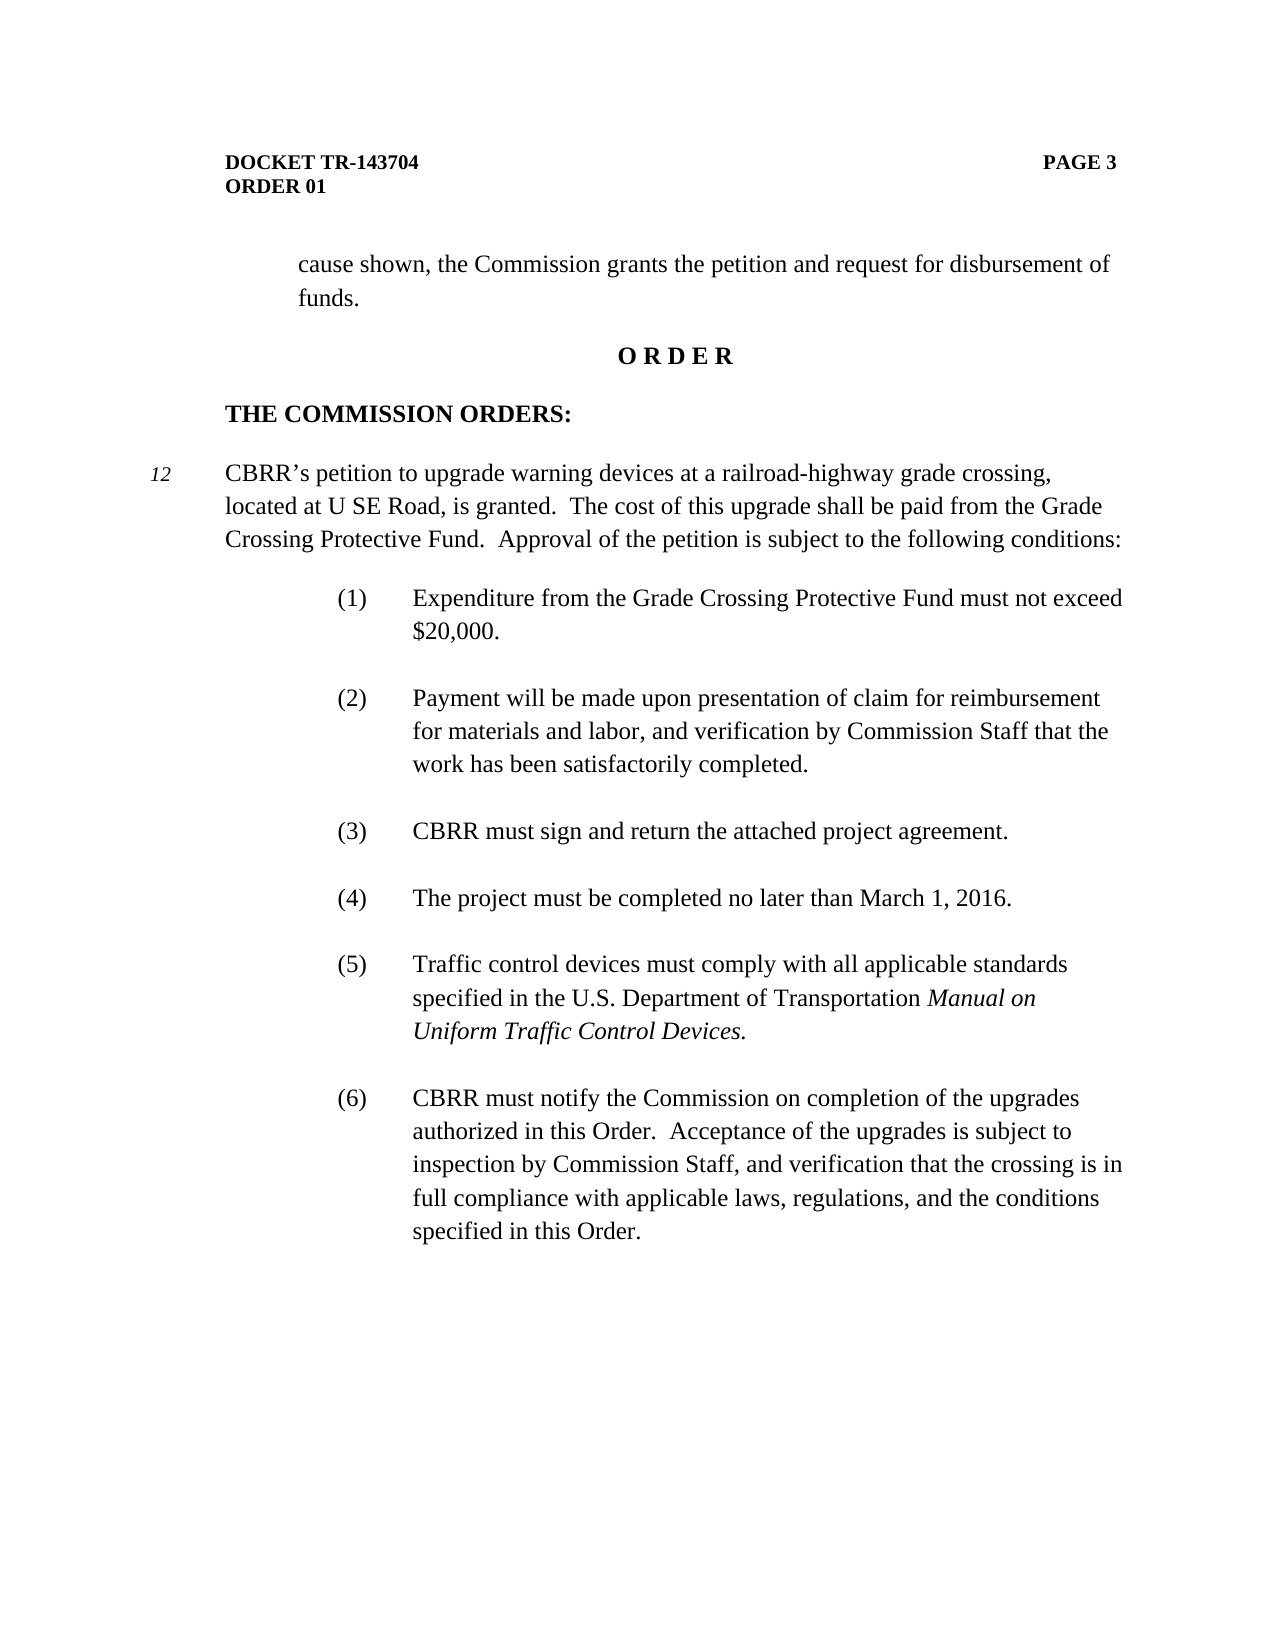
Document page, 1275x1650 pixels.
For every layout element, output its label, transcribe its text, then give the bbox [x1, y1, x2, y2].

text CBRR’s petition to upgrade warning devices at a railroad-highway grade crossing, located at U SE Road, is granted. The cost of this upgrade shall be paid from the Grade Crossing Protective Fund. Approval of the petition is subject to the following conditions: [150, 454, 1125, 554]
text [150, 246, 1125, 313]
list CBRR must sign and return the attached project agreement. [337, 813, 1125, 846]
list Expenditure from the Grade Crossing Protective Fund must not exceed $20,000. [337, 579, 1125, 646]
list Traffic control devices must comply with all applicable standards specified in the U.S. Department of Transportation Manual on Uniform Traffic Control Devices. [337, 946, 1125, 1046]
list THE COMMISSION ORDERS: [150, 396, 1125, 429]
list CBRR must notify the Commission on completion of the upgrades authorized in this Order. Acceptance of the upgrades is subject to inspection by Commission Staff, and verification that the crossing is in full compliance with applicable laws, regulations, and the conditions specified in this Order. [337, 1079, 1125, 1246]
list The project must be completed no later than March 1, 2016. [337, 879, 1125, 913]
subtitle O R D E R [225, 338, 1125, 371]
list Payment will be made upon presentation of claim for reimbursement for materials and labor, and verification by Commission Staff that the work has been satisfactorily completed. [337, 679, 1125, 779]
